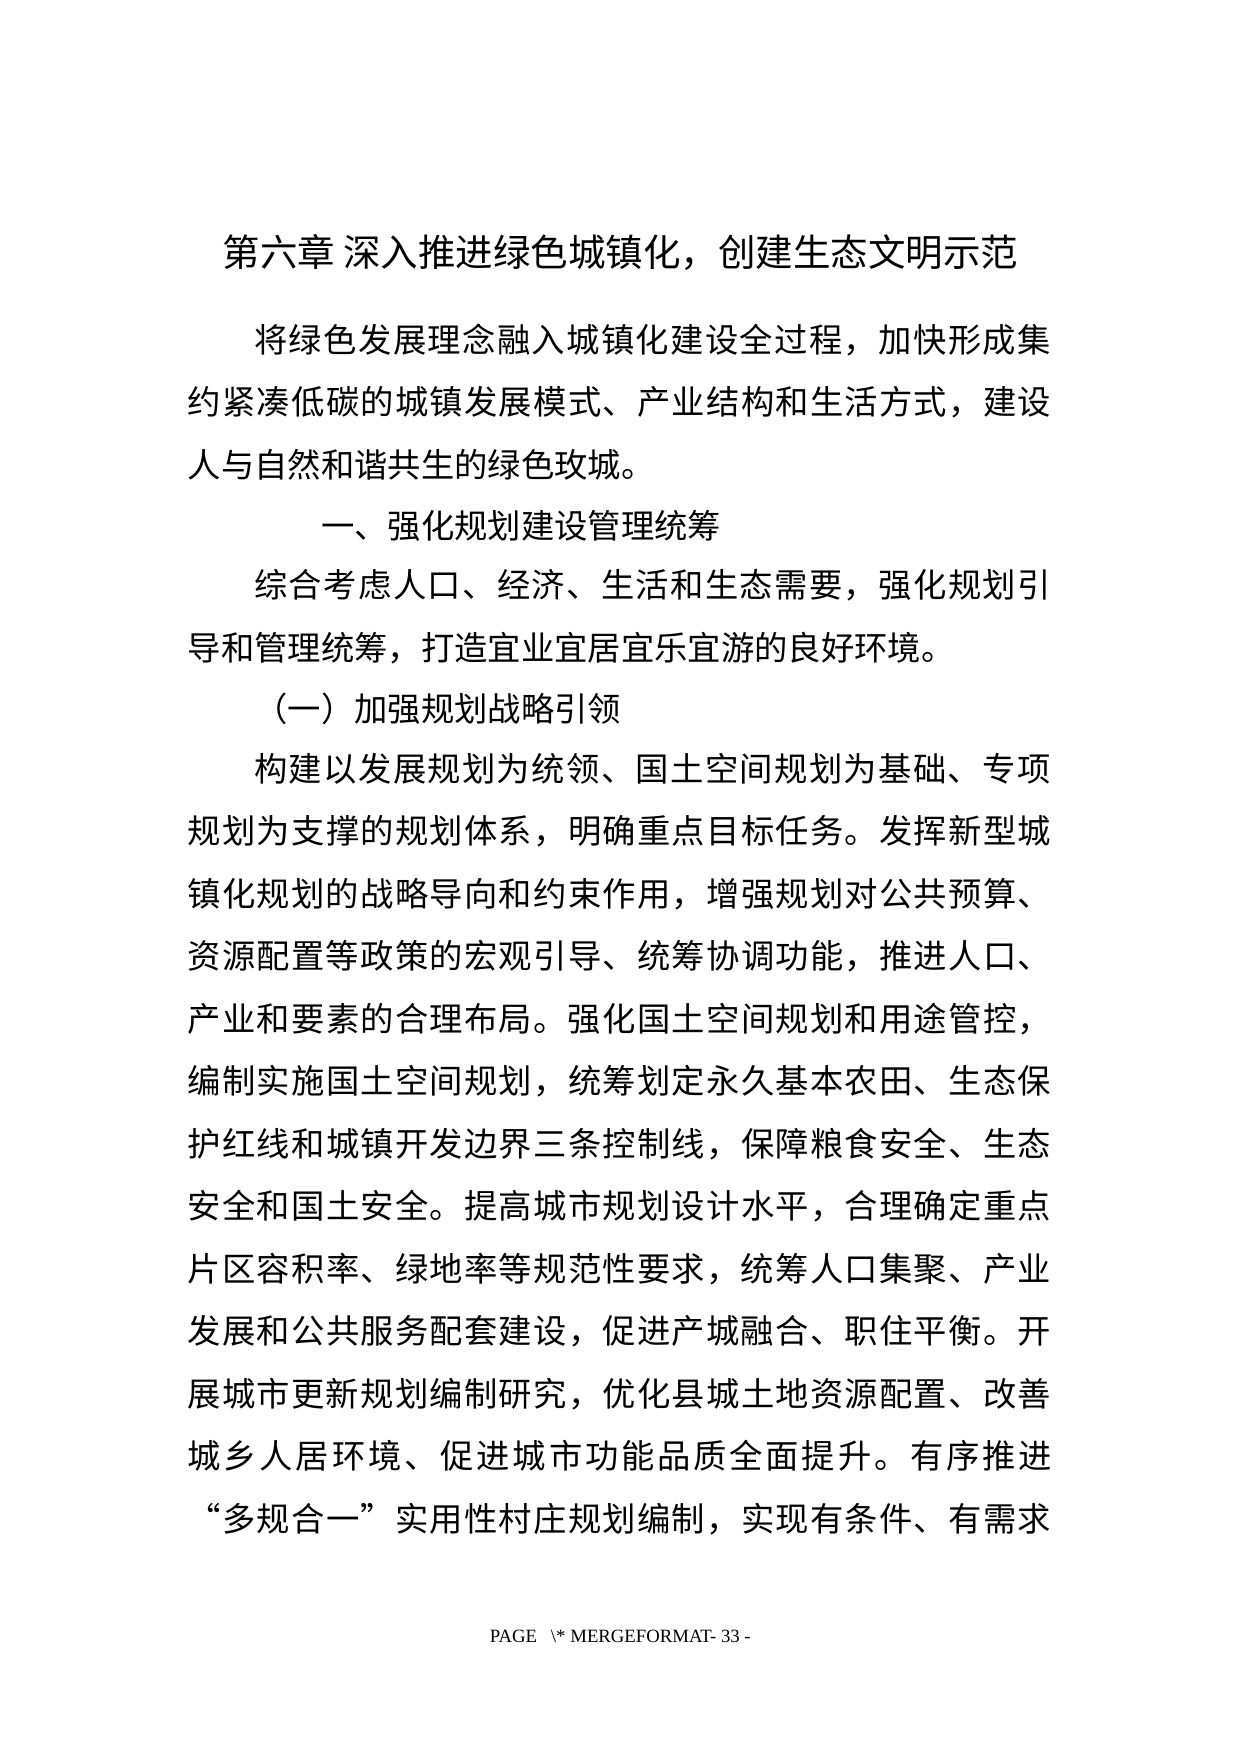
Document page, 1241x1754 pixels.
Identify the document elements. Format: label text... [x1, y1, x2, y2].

subtitle 加强规划战略引领 [187, 673, 1053, 731]
subtitle 深入推进绿色城镇化，创建生态文明示范 [187, 219, 1053, 277]
subtitle 强化规划建设管理统筹 [254, 489, 1053, 548]
text 综合考虑人口、经济、生活和生态需要，强化规划引导和管理统筹，打造宜业宜居宜乐宜游的良好环境。 [187, 548, 1053, 673]
text 将绿色发展理念融入城镇化建设全过程，加快形成集约紧凑低碳的城镇发展模式、产业结构和生活方式，建设人与自然和谐共生的绿色玫城。 [187, 302, 1053, 489]
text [187, 731, 1053, 1544]
